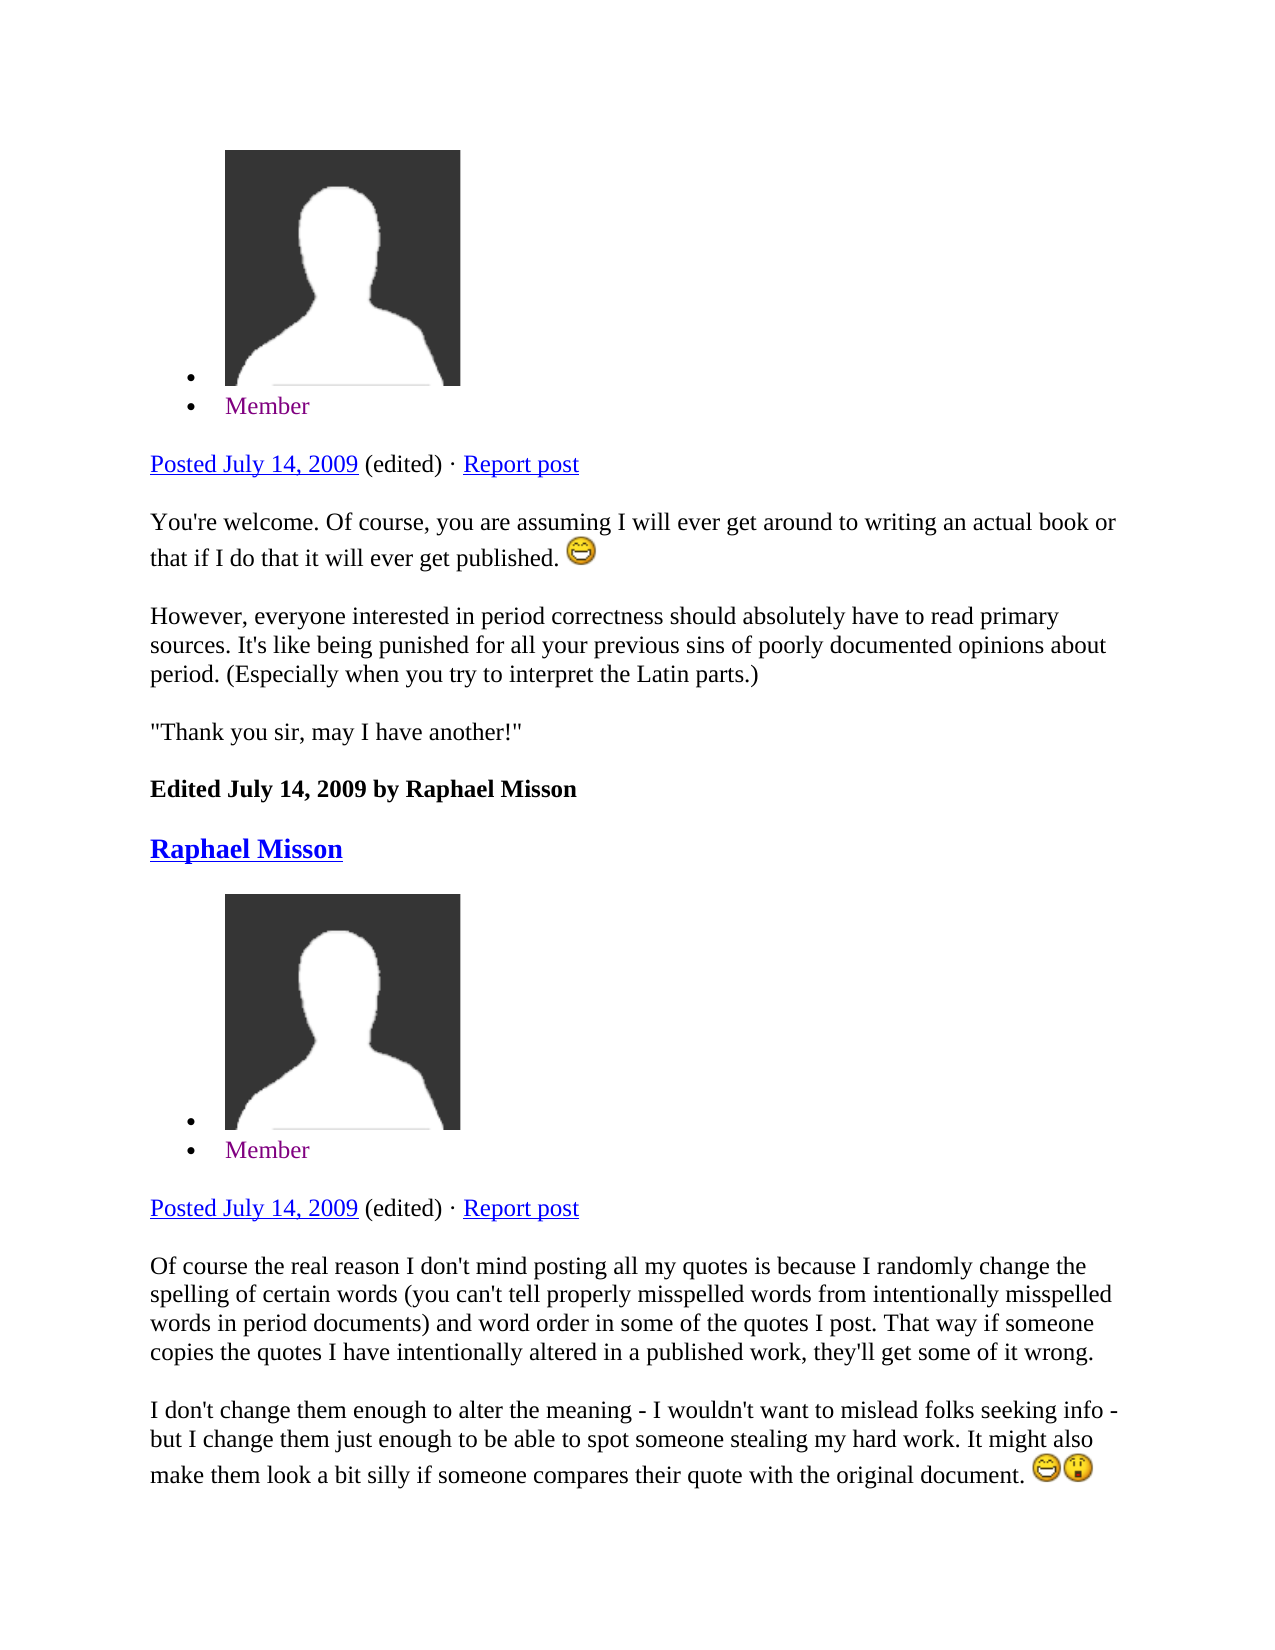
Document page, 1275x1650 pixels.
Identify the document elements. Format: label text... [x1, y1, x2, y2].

text Posted July 14, 2009 (edited) · Report post [150, 449, 1125, 477]
picture [565, 535, 598, 567]
text I don't change them enough to alter the meaning - I wouldn't want to mislead folks seeking info - but I change them just enough to be able to spot someone stealing my hard work. It might also make them look a bit silly if someone compares their quote with the original document. [150, 1395, 1125, 1489]
text You're welcome. Of course, you are assuming I will ever get around to writing an actual book or that if I do that it will ever get published. [150, 507, 1125, 572]
list Member [187, 391, 1125, 419]
text However, everyone interested in period correctness should absolutely have to read primary sources. It's like being punished for all your previous sins of poorly documented opinions about period. (Especially when you try to interpret the Latin parts.) [150, 601, 1125, 687]
text Raphael Misson [150, 832, 1125, 865]
text Edited July 14, 2009 by Raphael Misson [150, 774, 1125, 803]
text Posted July 14, 2009 (edited) · Report post [150, 1193, 1125, 1222]
picture [1031, 1452, 1095, 1484]
list Member [187, 1135, 1125, 1164]
text Of course the real reason I don't mind posting all my quotes is because I randomly change the spelling of certain words (you can't tell properly misspelled words from intentionally misspelled words in period documents) and word order in some of the quotes I post. That way if someone copies the quotes I have intentionally altered in a published work, they'll get some of it wrong. [150, 1251, 1125, 1366]
picture [225, 894, 461, 1130]
text "Thank you sir, may I have another!" [150, 717, 1125, 745]
picture [225, 150, 461, 386]
